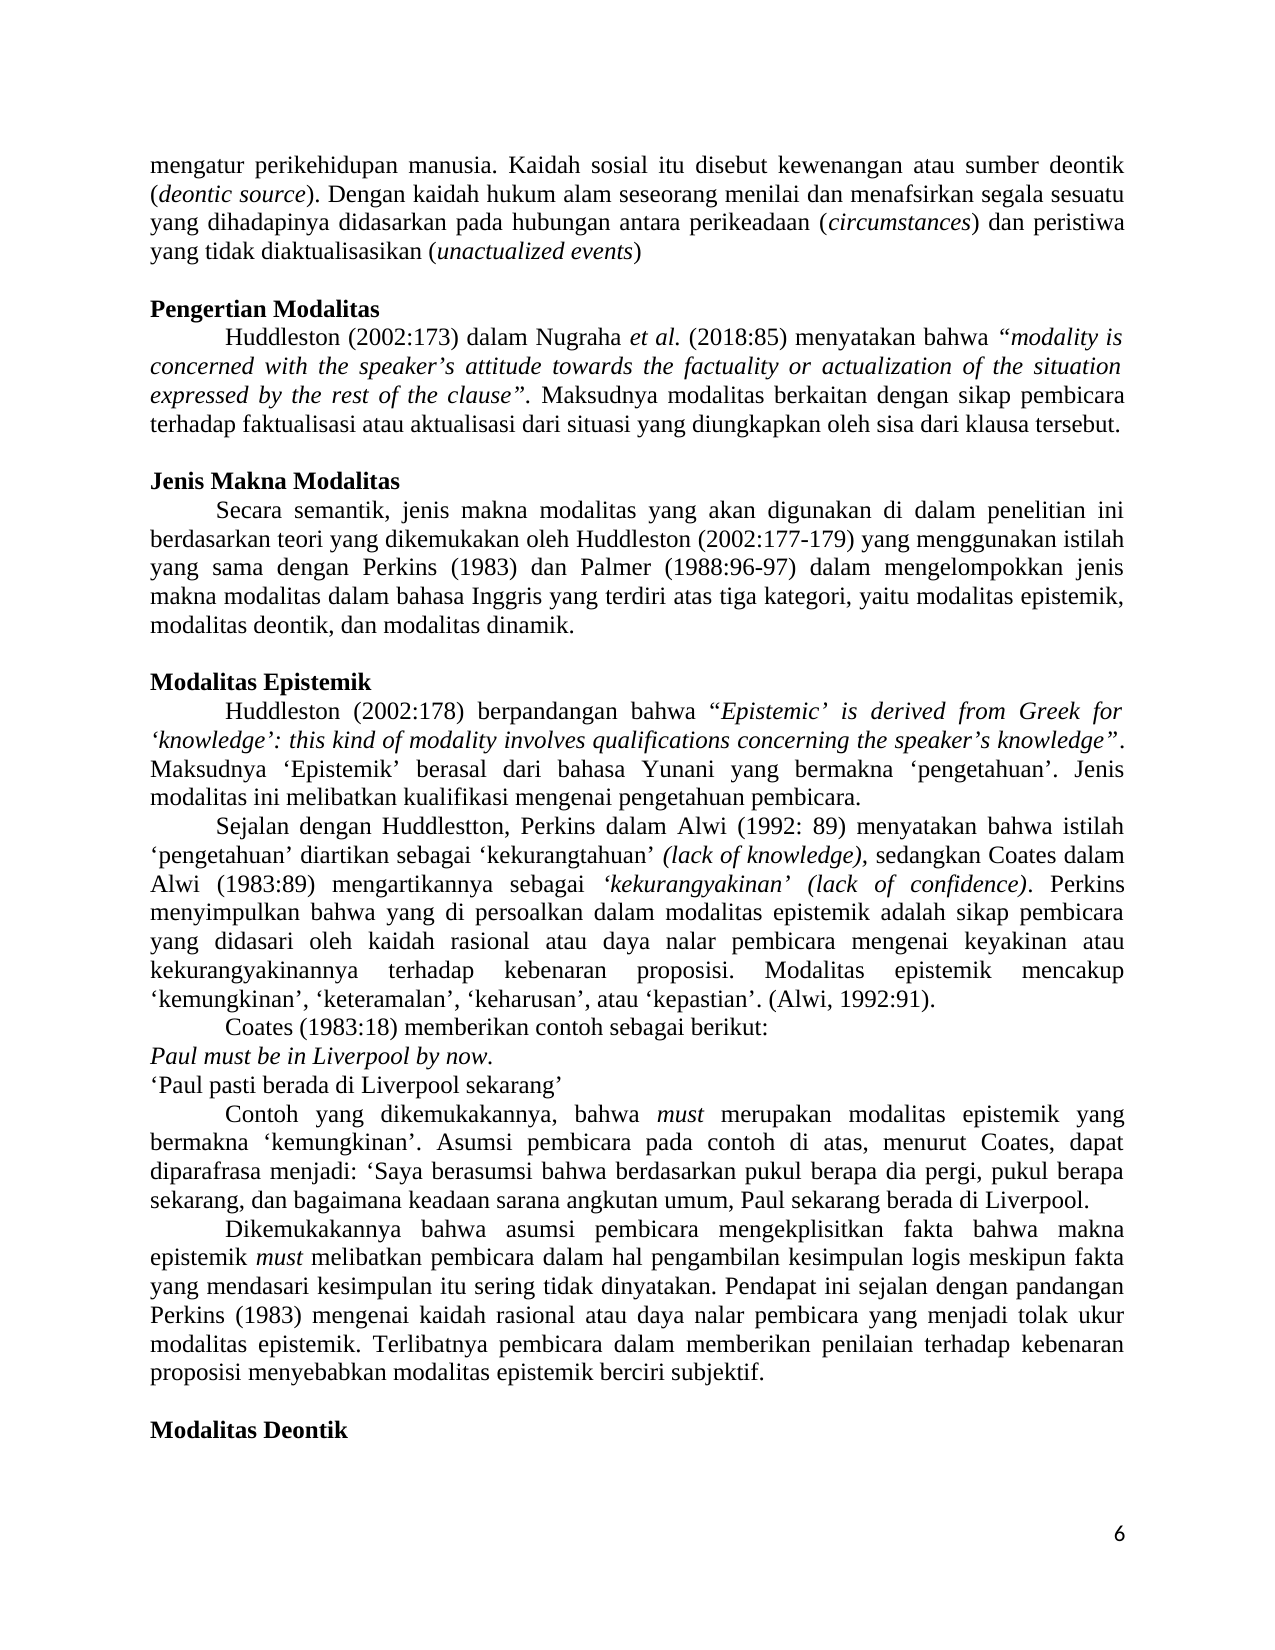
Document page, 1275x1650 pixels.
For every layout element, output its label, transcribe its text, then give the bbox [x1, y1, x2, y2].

text Paul must be in Liverpool by now. [150, 1041, 1151, 1070]
text Huddleston (2002:178) berpandangan bahwa “Epistemic’ is derived from Greek for ‘knowledge’: this kind of modality involves qualifications concerning the speaker’s knowledge”. Maksudnya ‘Epistemik’ berasal dari bahasa Yunani yang bermakna ‘pengetahuan’. Jenis modalitas ini melibatkan kualifikasi mengenai pengetahuan pembicara. [150, 696, 1125, 811]
text Coates (1983:18) memberikan contoh sebagai berikut: [150, 1012, 1151, 1041]
text Secara semantik, jenis makna modalitas yang akan digunakan di dalam penelitian ini berdasarkan teori yang dikemukakan oleh Huddleston (2002:177-179) yang menggunakan istilah yang sama dengan Perkins (1983) dan Palmer (1988:96-97) dalam mengelompokkan jenis makna modalitas dalam bahasa Inggris yang terdiri atas tiga kategori, yaitu modalitas epistemik, modalitas deontik, dan modalitas dinamik. [150, 495, 1125, 639]
text Modalitas Deontik [150, 1415, 1125, 1444]
text Sejalan dengan Huddlestton, Perkins dalam Alwi (1992: 89) menyatakan bahwa istilah ‘pengetahuan’ diartikan sebagai ‘kekurangtahuan’ (lack of knowledge), sedangkan Coates dalam Alwi (1983:89) mengartikannya sebagai ‘kekurangyakinan’ (lack of confidence). Perkins menyimpulkan bahwa yang di persoalkan dalam modalitas epistemik adalah sikap pembicara yang didasari oleh kaidah rasional atau daya nalar pembicara mengenai keyakinan atau kekurangyakinannya terhadap kebenaran proposisi. Modalitas epistemik mencakup ‘kemungkinan’, ‘keteramalan’, ‘keharusan’, atau ‘kepastian’. (Alwi, 1992:91). [150, 811, 1125, 1012]
text Dikemukakannya bahwa asumsi pembicara mengekplisitkan fakta bahwa makna epistemik must melibatkan pembicara dalam hal pengambilan kesimpulan logis meskipun fakta yang mendasari kesimpulan itu sering tidak dinyatakan. Pendapat ini sejalan dengan pandangan Perkins (1983) mengenai kaidah rasional atau daya nalar pembicara yang menjadi tolak ukur modalitas epistemik. Terlibatnya pembicara dalam memberikan penilaian terhadap kebenaran proposisi menyebabkan modalitas epistemik berciri subjektif. [150, 1214, 1125, 1386]
text Pengertian Modalitas [150, 294, 1125, 322]
text Huddleston (2002:173) dalam Nugraha et al. (2018:85) menyatakan bahwa “modality is concerned with the speaker’s attitude towards the factuality or actualization of the situation expressed by the rest of the clause”. Maksudnya modalitas berkaitan dengan sikap pembicara terhadap faktualisasi atau aktualisasi dari situasi yang diungkapkan oleh sisa dari klausa tersebut. [150, 322, 1125, 437]
text Modalitas Epistemik [150, 667, 1151, 696]
text Jenis Makna Modalitas [150, 466, 1151, 495]
text Contoh yang dikemukakannya, bahwa must merupakan modalitas epistemik yang bermakna ‘kemungkinan’. Asumsi pembicara pada contoh di atas, menurut Coates, dapat diparafrasa menjadi: ‘Saya berasumsi bahwa berdasarkan pukul berapa dia pergi, pukul berapa sekarang, dan bagaimana keadaan sarana angkutan umum, Paul sekarang berada di Liverpool. [150, 1099, 1125, 1214]
text ‘Paul pasti berada di Liverpool sekarang’ [150, 1070, 1151, 1099]
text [150, 150, 1125, 265]
